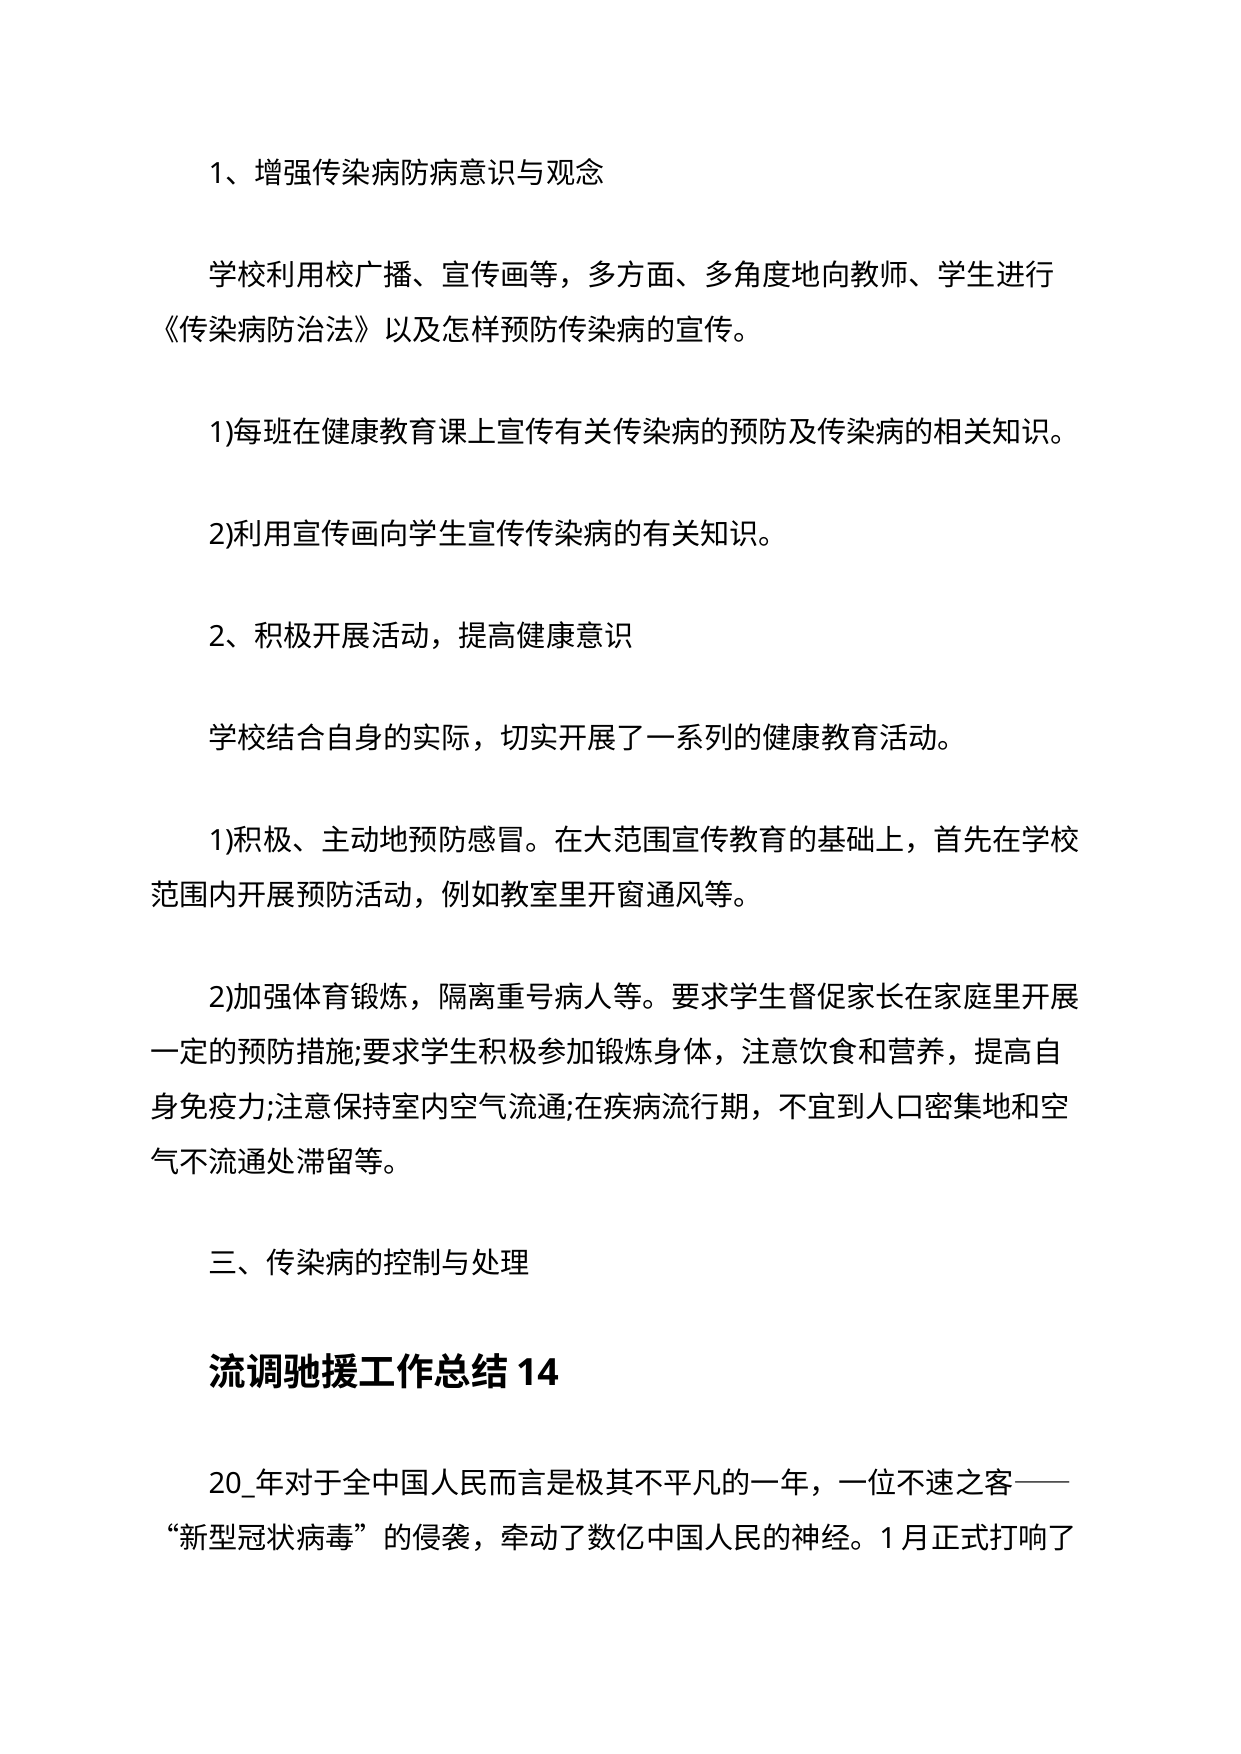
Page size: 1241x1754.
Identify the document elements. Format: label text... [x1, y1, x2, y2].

text 2、积极开展活动，提高健康意识 [150, 613, 1090, 655]
text 三、传染病的控制与处理 [150, 1240, 1090, 1282]
text 1、增强传染病防病意识与观念 [150, 150, 1090, 192]
text 2)加强体育锻炼，隔离重号病人等。要求学生督促家长在家庭里开展一定的预防措施;要求学生积极参加锻炼身体，注意饮食和营养，提高自身免疫力;注意保持室内空气流通;在疾病流行期，不宜到人口密集地和空气不流通处滞留等。 [150, 973, 1090, 1180]
text 1)每班在健康教育课上宣传有关传染病的预防及传染病的相关知识。 [150, 409, 1090, 451]
text 学校结合自身的实际，切实开展了一系列的健康教育活动。 [150, 714, 1090, 757]
text 1)积极、主动地预防感冒。在大范围宣传教育的基础上，首先在学校范围内开展预防活动，例如教室里开窗通风等。 [150, 816, 1090, 914]
text 学校利用校广播、宣传画等，多方面、多角度地向教师、学生进行《传染病防治法》以及怎样预防传染病的宣传。 [150, 252, 1090, 349]
text 流调驰援工作总结14 [150, 1342, 1090, 1396]
text 2)利用宣传画向学生宣传传染病的有关知识。 [150, 511, 1090, 553]
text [150, 1459, 1090, 1557]
